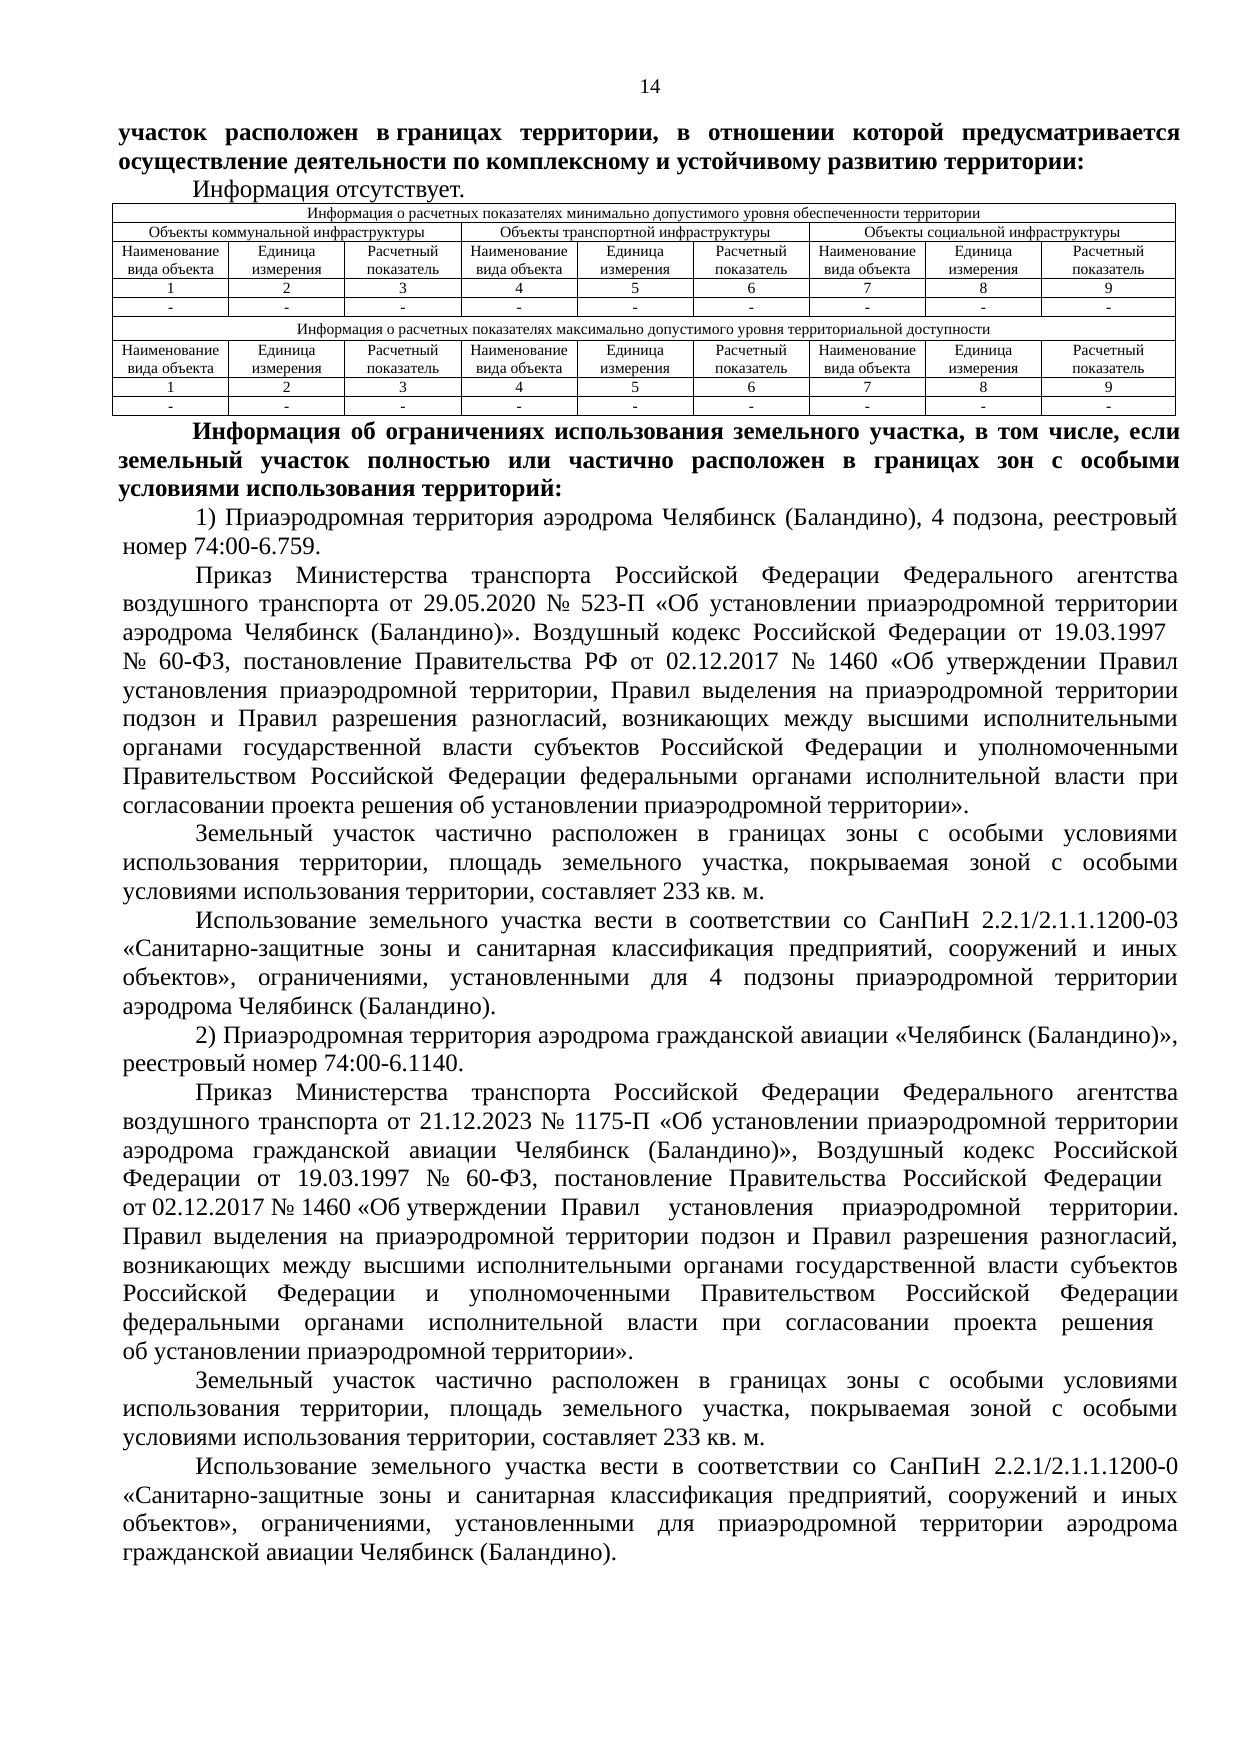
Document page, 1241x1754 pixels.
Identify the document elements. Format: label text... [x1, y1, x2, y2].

table_cell Наименование вида объекта [462, 242, 577, 278]
table_cell - [694, 298, 809, 316]
table_cell Наименование вида объекта [810, 341, 925, 377]
table_cell 6 [694, 378, 809, 396]
table_cell - [229, 298, 344, 316]
table_cell Расчетный показатель [694, 242, 809, 278]
table_cell Единица измерения [926, 242, 1041, 278]
table_cell 5 [578, 279, 693, 297]
table_header Информация о расчетных показателях минимально допустимого уровня обеспеченности территории [113, 204, 1175, 222]
text Использование земельного участка вести в соответствии со СанПиН 2.2.1/2.1.1.1200-03 «Санитарно-защитные зоны и санитарная классификация предприятий, сооружений и иных объектов», ограничениями, установленными для 4 подзоны приаэродромной территории аэродрома Челябинск (Баландино). [122, 905, 1179, 1020]
table_cell - [810, 397, 925, 415]
text Земельный участок частично расположен в границах зоны с особыми условиями использования территории, площадь земельного участка, покрываемая зоной с особыми условиями использования территории, составляет 233 кв. м. [122, 818, 1179, 905]
table_cell 6 [694, 279, 809, 297]
table_cell 7 [810, 279, 925, 297]
table_cell Объекты коммунальной инфраструктуры [113, 223, 461, 241]
table_cell 5 [578, 378, 693, 396]
text Земельный участок частично расположен в границах зоны с особыми условиями использования территории, площадь земельного участка, покрываемая зоной с особыми условиями использования территории, составляет 233 кв. м. [122, 1365, 1179, 1451]
table_cell Расчетный показатель [1042, 242, 1175, 278]
table_cell Объекты транспортной инфраструктуры [462, 223, 809, 241]
table_cell Наименование вида объекта [113, 242, 228, 278]
text Информация отсутствует. [118, 174, 1181, 203]
table_cell Объекты социальной инфраструктуры [810, 223, 1175, 241]
table_cell 3 [345, 279, 461, 297]
table_cell Единица измерения [578, 242, 693, 278]
table_cell Расчетный показатель [694, 341, 809, 377]
table_cell - [694, 397, 809, 415]
table_cell Единица измерения [926, 341, 1041, 377]
table_cell 2 [229, 279, 344, 297]
table_cell - [926, 298, 1041, 316]
table_cell 9 [1042, 378, 1175, 396]
table_cell Единица измерения [229, 341, 344, 377]
table_cell - [345, 397, 461, 415]
table_cell Информация о расчетных показателях максимально допустимого уровня территориальной доступности [113, 317, 1175, 340]
table_cell 1 [113, 279, 228, 297]
text 2) Приаэродромная территория аэродрома гражданской авиации «Челябинск (Баландино)», реестровый номер 74:00-6.1140. [122, 1020, 1179, 1077]
table_cell 1 [113, 378, 228, 396]
table_cell - [1042, 298, 1175, 316]
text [118, 117, 1181, 174]
table_cell 4 [462, 378, 577, 396]
table_cell 8 [926, 279, 1041, 297]
table_cell - [926, 397, 1041, 415]
text 1) Приаэродромная территория аэродрома Челябинск (Баландино), 4 подзона, реестровый номер 74:00-6.759. [122, 502, 1179, 560]
table_cell - [810, 298, 925, 316]
table_cell - [229, 397, 344, 415]
table_cell Единица измерения [578, 341, 693, 377]
table_cell 7 [810, 378, 925, 396]
table_cell Расчетный показатель [345, 341, 461, 377]
text Приказ Министерства транспорта Российской Федерации Федерального агентства воздушного транспорта от 29.05.2020 № 523-П «Об установлении приаэродромной территории аэродрома Челябинск (Баландино)». Воздушный кодекс Российской Федерации от 19.03.1997 № 60-ФЗ, постановление Правительства РФ от 02.12.2017 № 1460 «Об утверждении Правил установления приаэродромной территории, Правил выделения на приаэродромной территории подзон и Правил разрешения разногласий, возникающих между высшими исполнительными органами государственной власти субъектов Российской Федерации и уполномоченными Правительством Российской Федерации федеральными органами исполнительной власти при согласовании проекта решения об установлении приаэродромной территории». [122, 560, 1179, 818]
table_cell 4 [462, 279, 577, 297]
table_cell - [113, 397, 228, 415]
table_cell Наименование вида объекта [113, 341, 228, 377]
table_cell Наименование вида объекта [462, 341, 577, 377]
table_cell - [462, 397, 577, 415]
table_cell 9 [1042, 279, 1175, 297]
table_cell 2 [229, 378, 344, 396]
table_cell Расчетный показатель [1042, 341, 1175, 377]
table_cell - [462, 298, 577, 316]
table_cell - [345, 298, 461, 316]
text Информация об ограничениях использования земельного участка, в том числе, если земельный участок полностью или частично расположен в границах зон с особыми условиями использования территорий: [118, 416, 1181, 502]
table_cell - [1042, 397, 1175, 415]
table_cell - [578, 397, 693, 415]
table_cell 8 [926, 378, 1041, 396]
table_cell 3 [345, 378, 461, 396]
table_cell Единица измерения [229, 242, 344, 278]
table_cell - [113, 298, 228, 316]
table_cell Наименование вида объекта [810, 242, 925, 278]
text Использование земельного участка вести в соответствии со СанПиН 2.2.1/2.1.1.1200-0 «Санитарно-защитные зоны и санитарная классификация предприятий, сооружений и иных объектов», ограничениями, установленными для приаэродромной территории аэродрома гражданской авиации Челябинск (Баландино). [122, 1451, 1179, 1566]
table_cell Расчетный показатель [345, 242, 461, 278]
table_cell - [578, 298, 693, 316]
text Приказ Министерства транспорта Российской Федерации Федерального агентства воздушного транспорта от 21.12.2023 № 1175-П «Об установлении приаэродромной территории аэродрома гражданской авиации Челябинск (Баландино)», Воздушный кодекс Российской Федерации от 19.03.1997 № 60-ФЗ, постановление Правительства Российской Федерации от 02.12.2017 № 1460 «Об утверждении Правил установления приаэродромной территории. Правил выделения на приаэродромной территории подзон и Правил разрешения разногласий, возникающих между высшими исполнительными органами государственной власти субъектов Российской Федерации и уполномоченными Правительством Российской Федерации федеральными органами исполнительной власти при согласовании проекта решения об установлении приаэродромной территории». [122, 1077, 1179, 1365]
